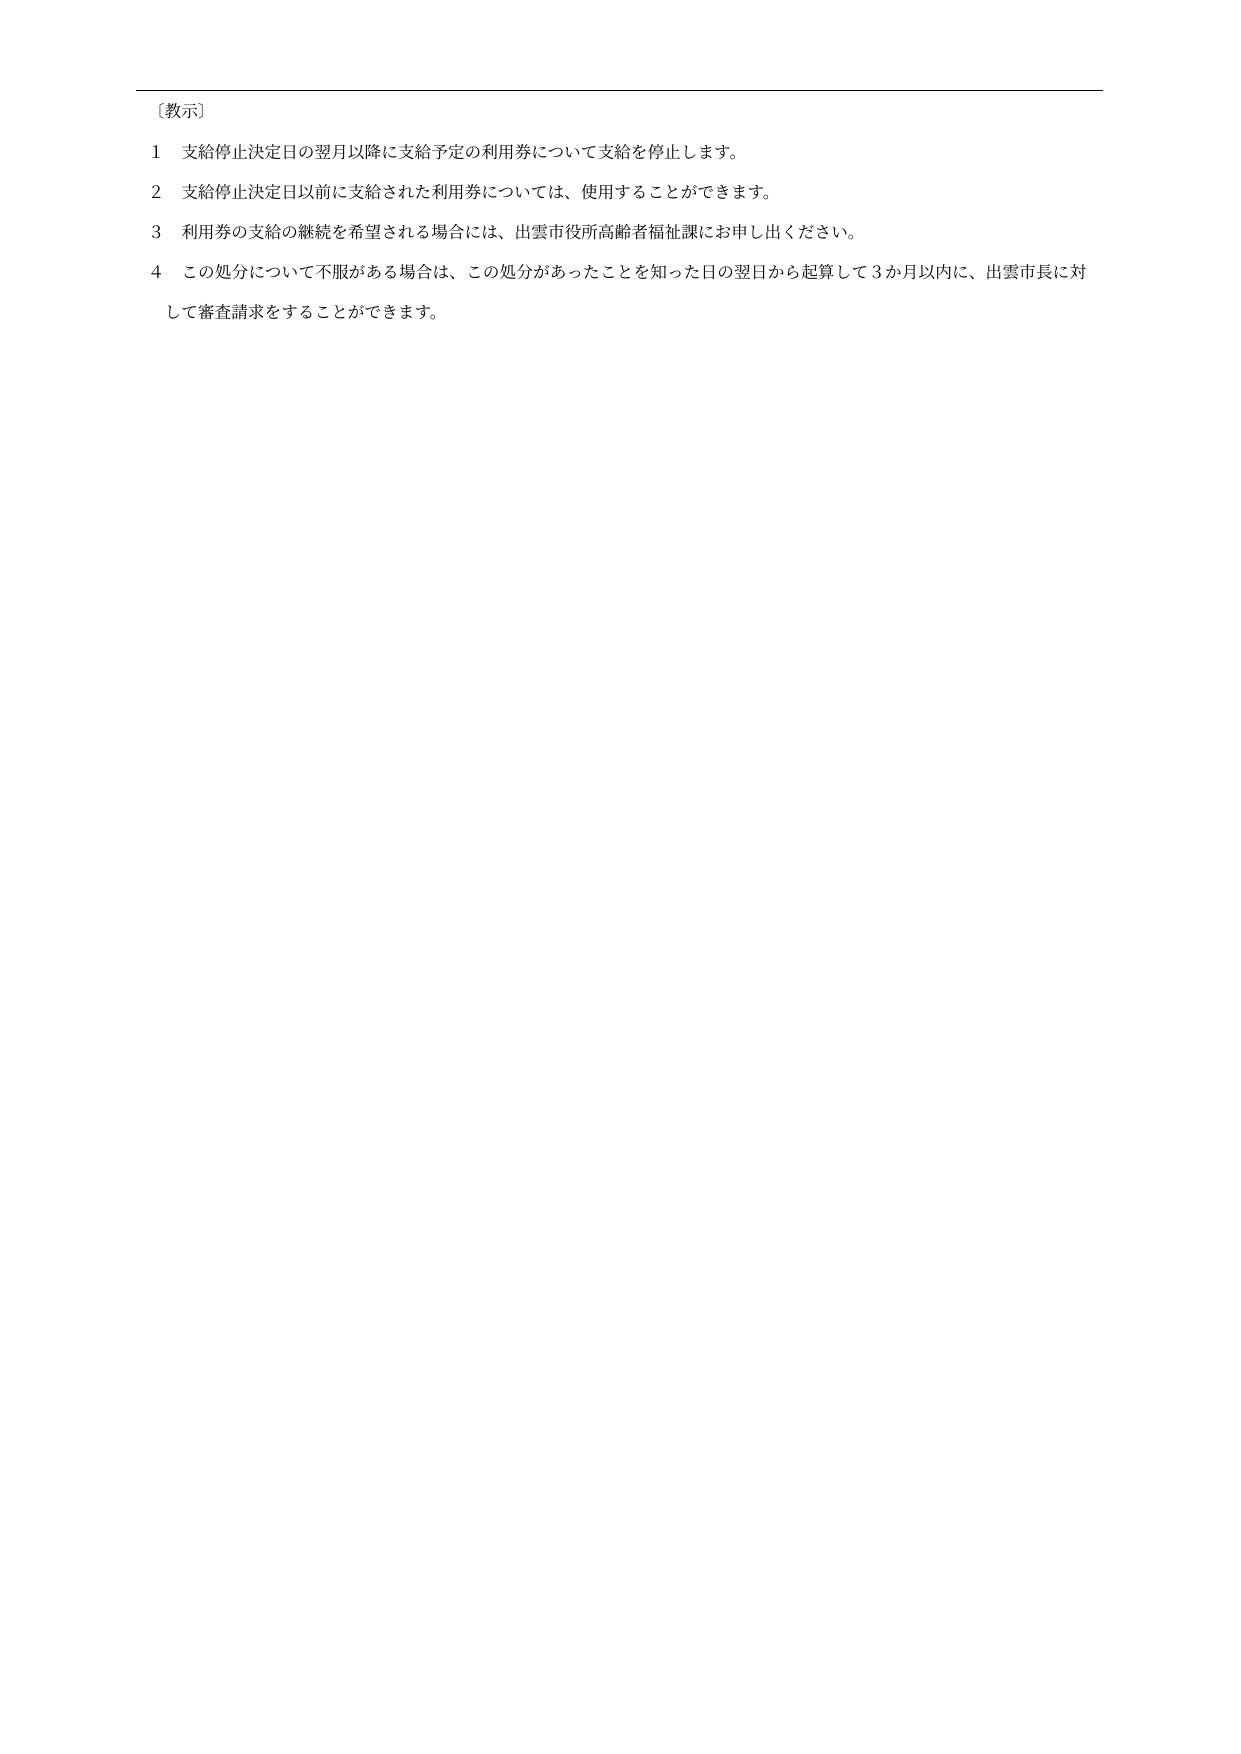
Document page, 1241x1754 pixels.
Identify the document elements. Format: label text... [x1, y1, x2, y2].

table_cell 〔教示〕 １ 支給停止決定日の翌月以降に支給予定の利用券について支給を停止します。 ２ 支給停止決定日以前に支給された利用券については、使用することができます。 ３ 利用券の支給の継続を希望される場合には、出雲市役所高齢者福祉課にお申し出ください。 ４ この処分について不服がある場合は、この処分があったことを知った日の翌日から起算して３か月以内に、出雲市長に対して審査請求をすることができます。 ５ この処分については、上記４の審査請求のほか、この処分があったことを知った日の翌日から起算して６か月以内に、出雲市を被告として（訴訟において出雲市を代表する者は出雲市長となります。）、処分の取消しの訴えを提起することができます。 ６ ただし、上記の期間が経過する前に、この処分があった日の翌日から起算して１年を経過した場合は、審査請求をすることや処分の取消しの訴えを提起することはできなくなります。なお、正当な理由があるときは、上記の期間やこの処分があった日の翌日から起算して１年を経過した後であっても審査請求をすることや処分の取消しの訴えを提起することが認められる場合があります。 [136, 91, 1103, 343]
